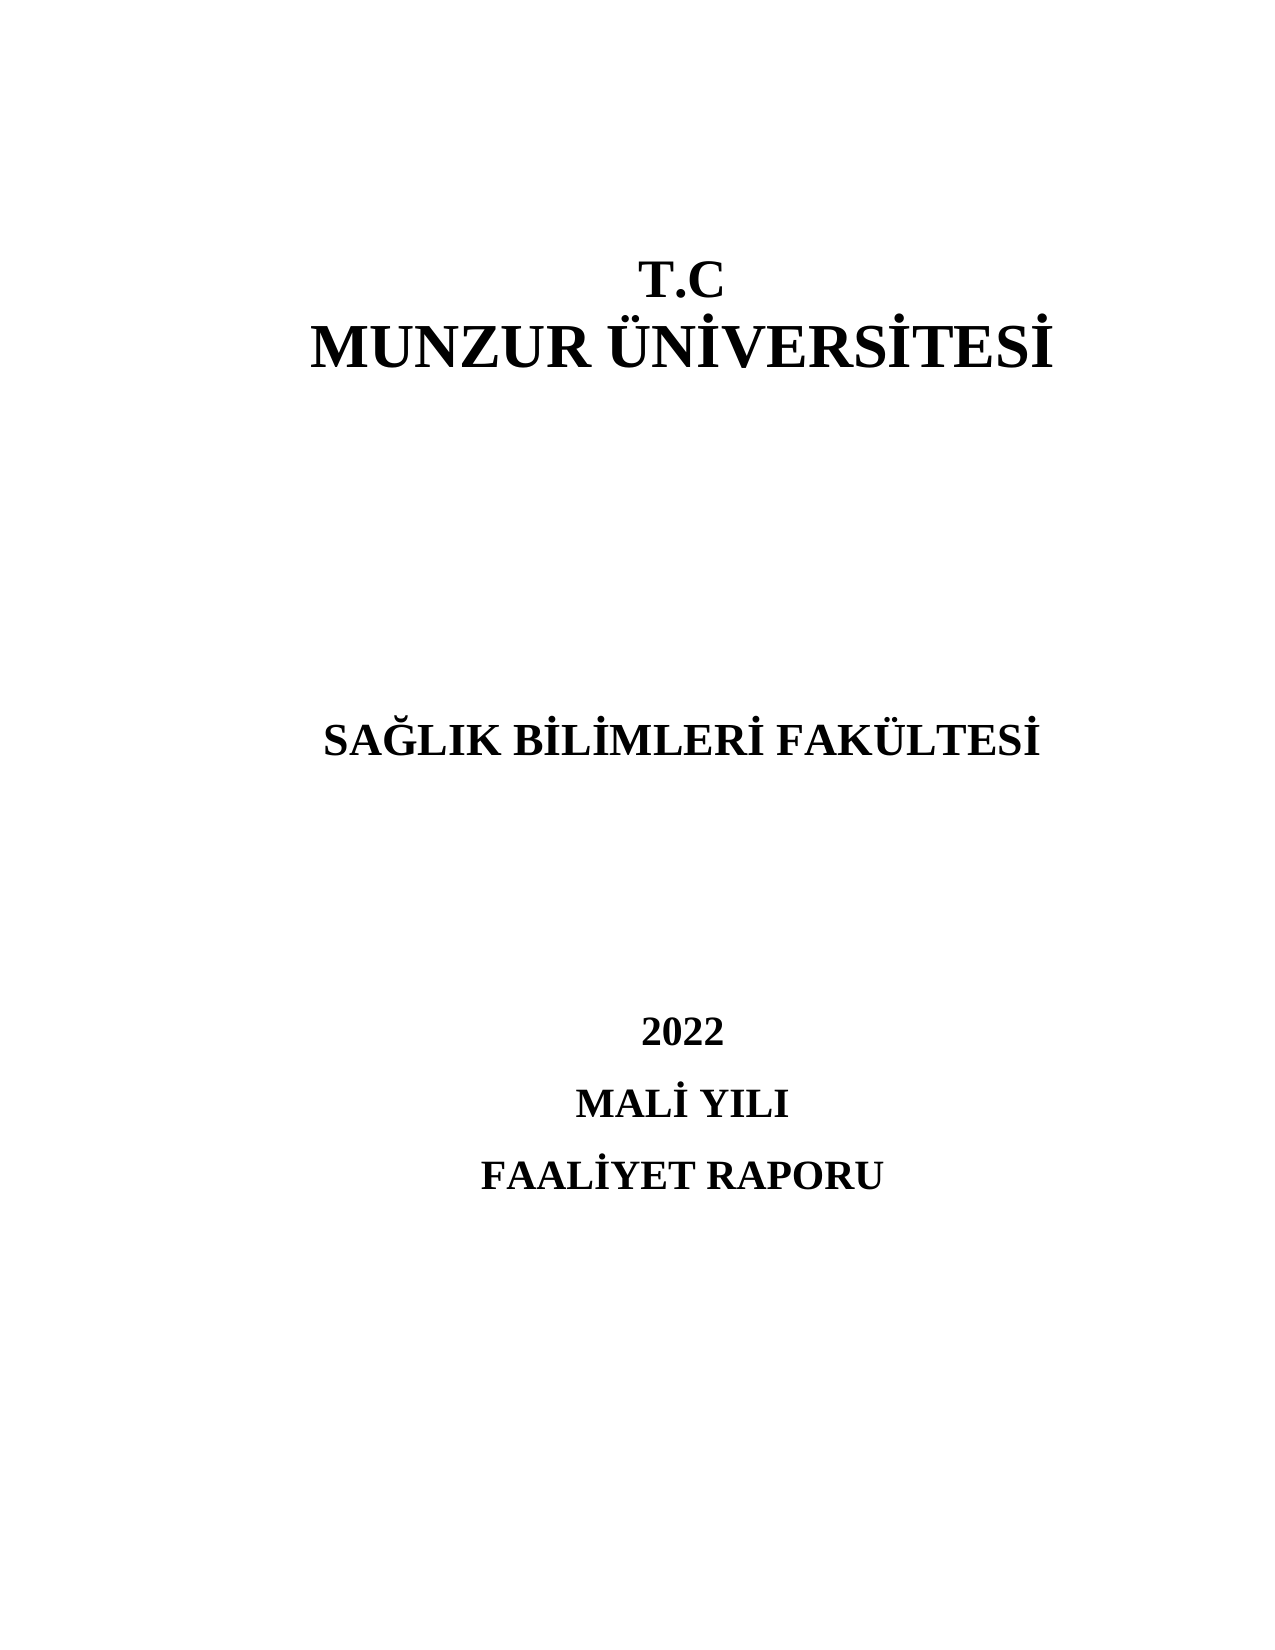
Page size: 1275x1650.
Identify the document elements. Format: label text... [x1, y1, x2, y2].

text SAĞLIK BİLİMLERİ FAKÜLTESİ [225, 712, 1140, 765]
text MALİ YILI [225, 1079, 1140, 1127]
text MUNZUR ÜNİVERSİTESİ [225, 309, 1140, 381]
text 2022 [225, 1007, 1140, 1055]
text FAALİYET RAPORU [225, 1151, 1140, 1198]
text T.C [225, 247, 1140, 309]
